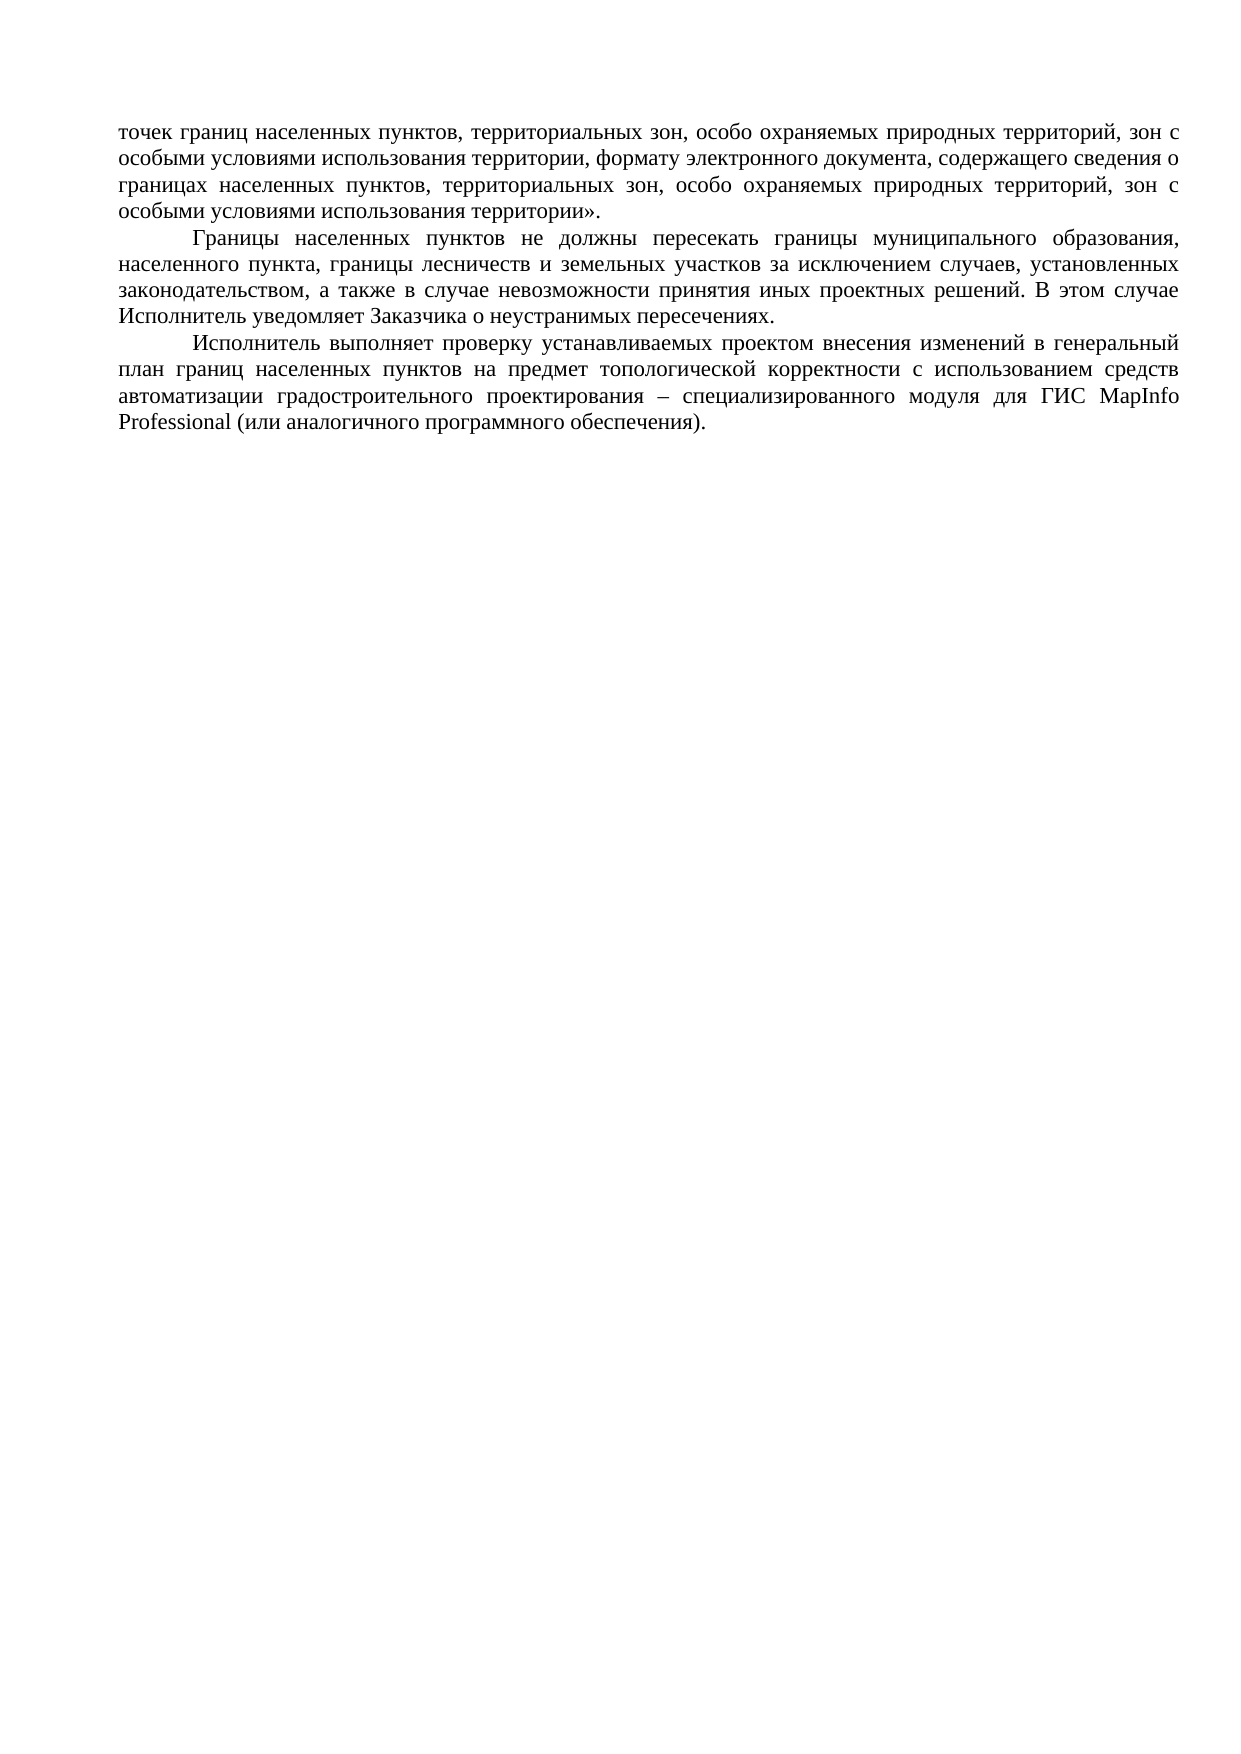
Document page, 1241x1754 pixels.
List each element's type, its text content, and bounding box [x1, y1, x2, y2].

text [118, 118, 1181, 223]
text Исполнитель выполняет проверку устанавливаемых проектом внесения изменений в генеральный план границ населенных пунктов на предмет топологической корректности с использованием средств автоматизации градостроительного проектирования – специализированного модуля для ГИС MapInfo Professional (или аналогичного программного обеспечения). [118, 329, 1181, 434]
text Границы населенных пунктов не должны пересекать границы муниципального образования, населенного пункта, границы лесничеств и земельных участков за исключением случаев, установленных законодательством, а также в случае невозможности принятия иных проектных решений. В этом случае Исполнитель уведомляет Заказчика о неустранимых пересечениях. [118, 223, 1181, 329]
